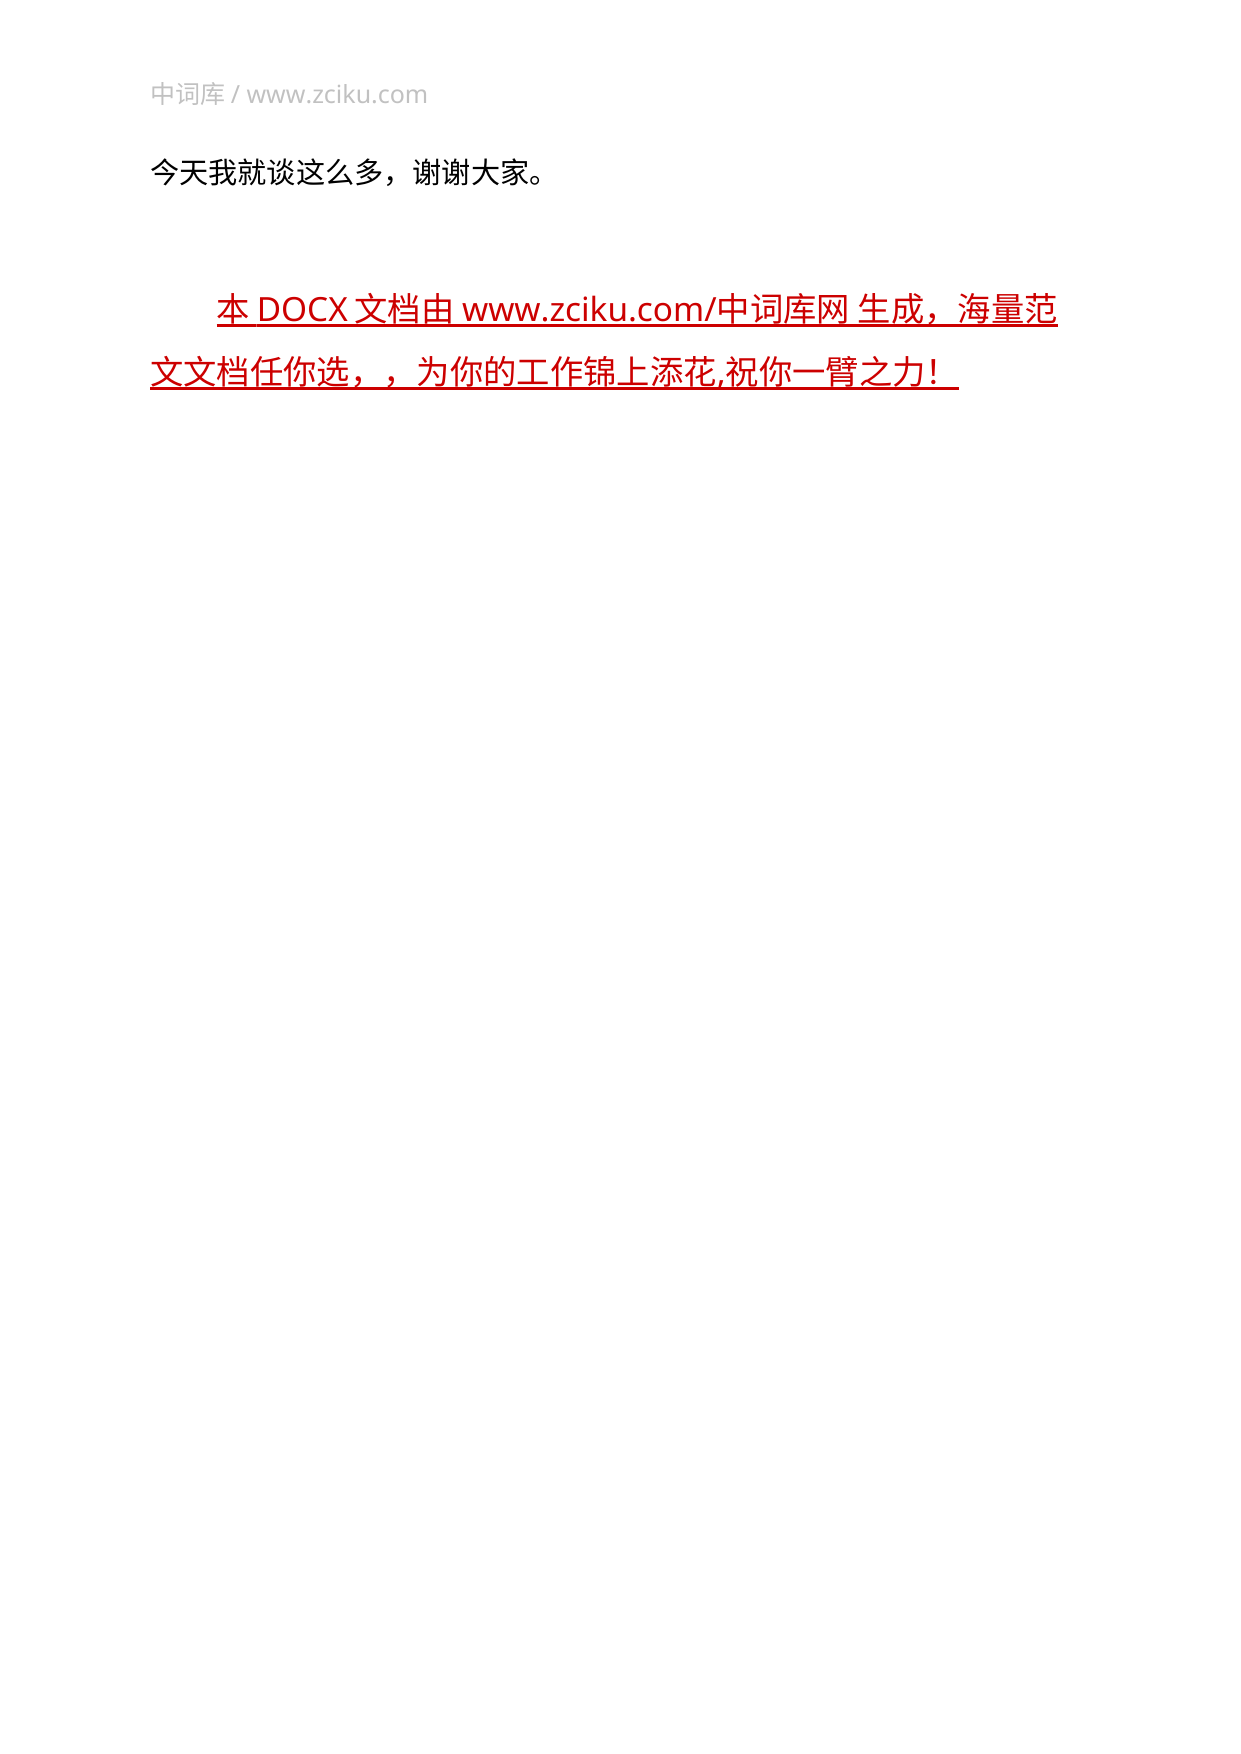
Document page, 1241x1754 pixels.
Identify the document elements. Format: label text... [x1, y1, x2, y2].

text 本DOCX文档由 www.zciku.com/中词库网 生成，海量范文文档任你选，，为你的工作锦上添花,祝你一臂之力！ [150, 283, 1090, 394]
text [150, 150, 1090, 192]
